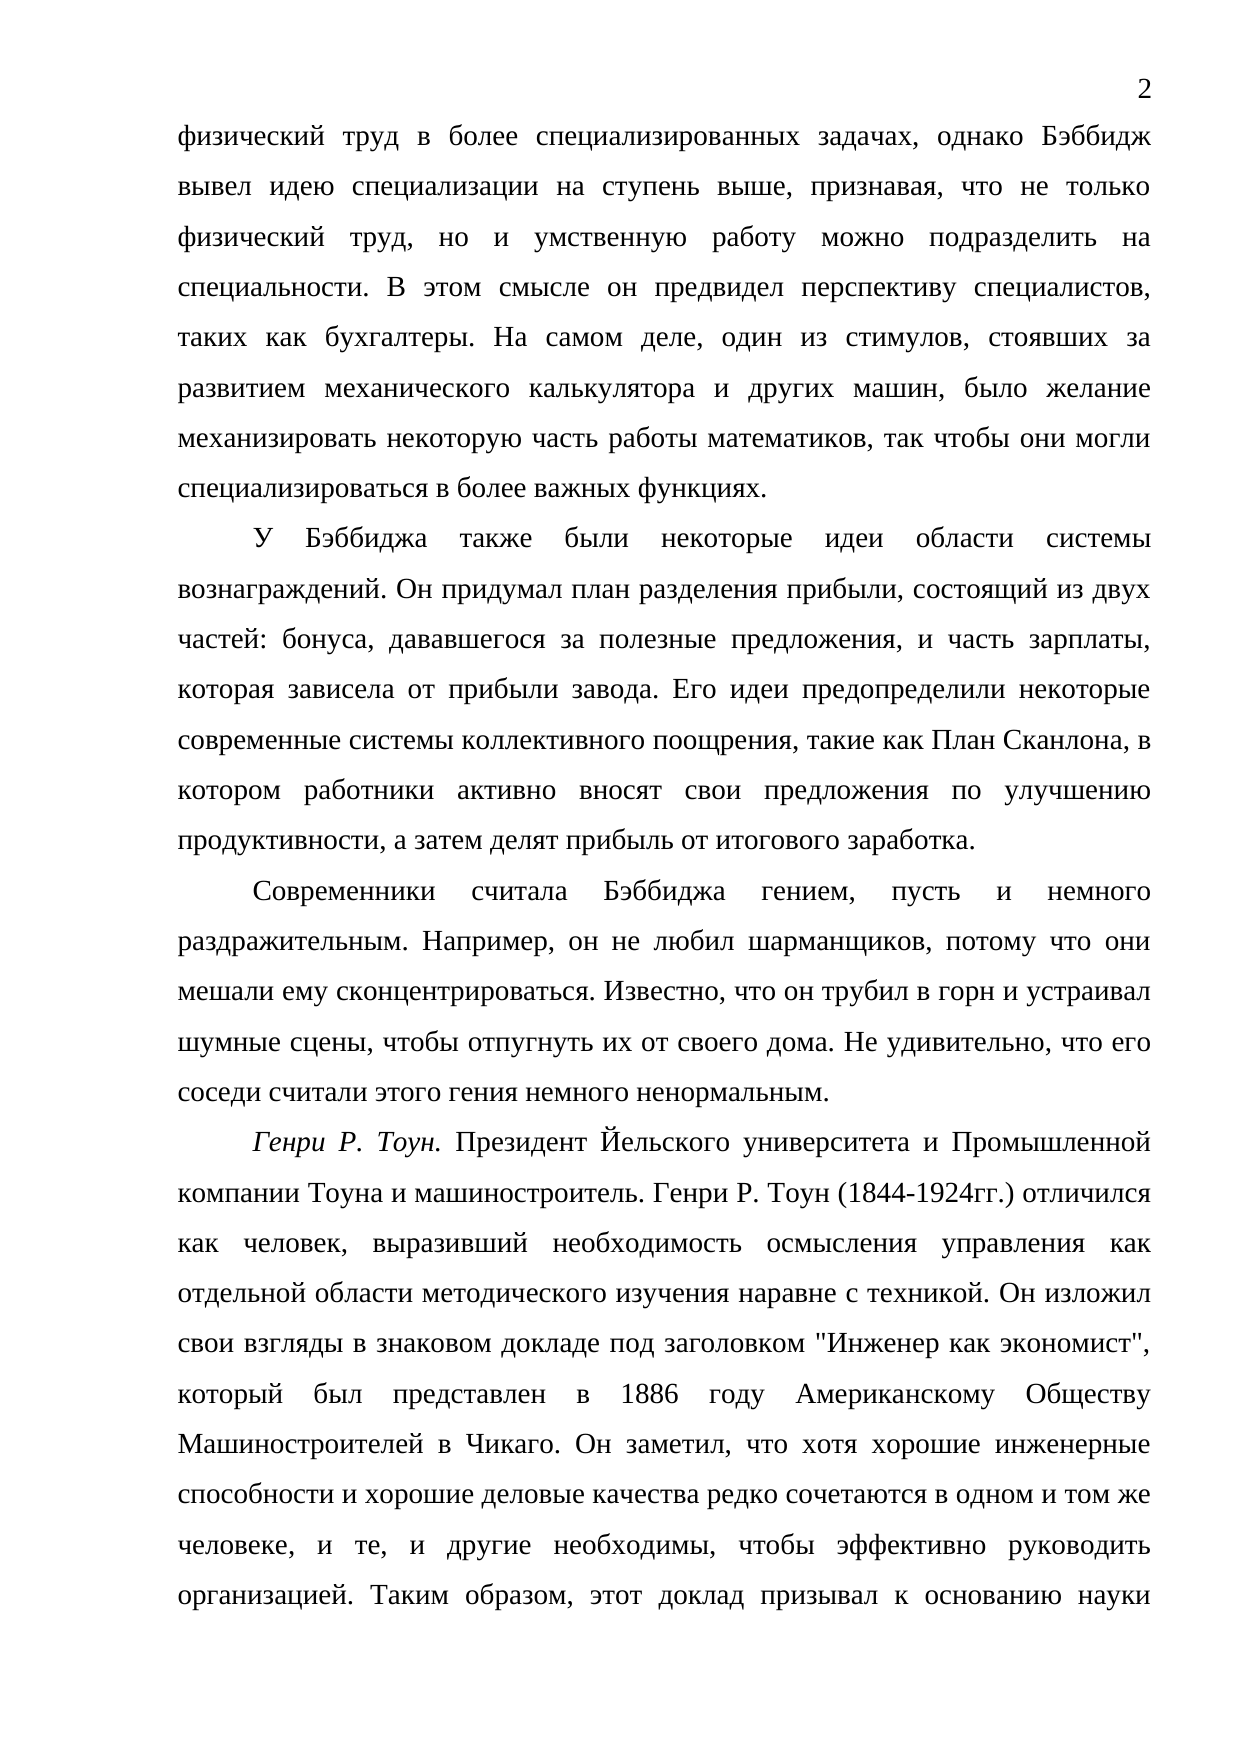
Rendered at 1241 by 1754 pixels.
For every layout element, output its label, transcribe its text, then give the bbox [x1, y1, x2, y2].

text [177, 1124, 1152, 1611]
text Современники считала Бэббиджа гением, пусть и немного раздражительным. Например, он не любил шарманщиков, потому что они мешали ему сконцентрироваться. Известно, что он трубил в горн и устраивал шумные сцены, чтобы отпугнуть их от своего дома. Не удивительно, что его соседи считали этого гения немного ненормальным. [177, 873, 1152, 1108]
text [177, 118, 1152, 504]
text У Бэббиджа также были некоторые идеи области системы вознаграждений. Он придумал план разделения прибыли, состоящий из двух частей: бонуса, дававшегося за полезные предложения, и часть зарплаты, которая зависела от прибыли завода. Его идеи предопределили некоторые современные системы коллективного поощрения, такие как План Сканлона, в котором работники активно вносят свои предложения по улучшению продуктивности, а затем делят прибыль от итогового заработка. [177, 521, 1152, 856]
